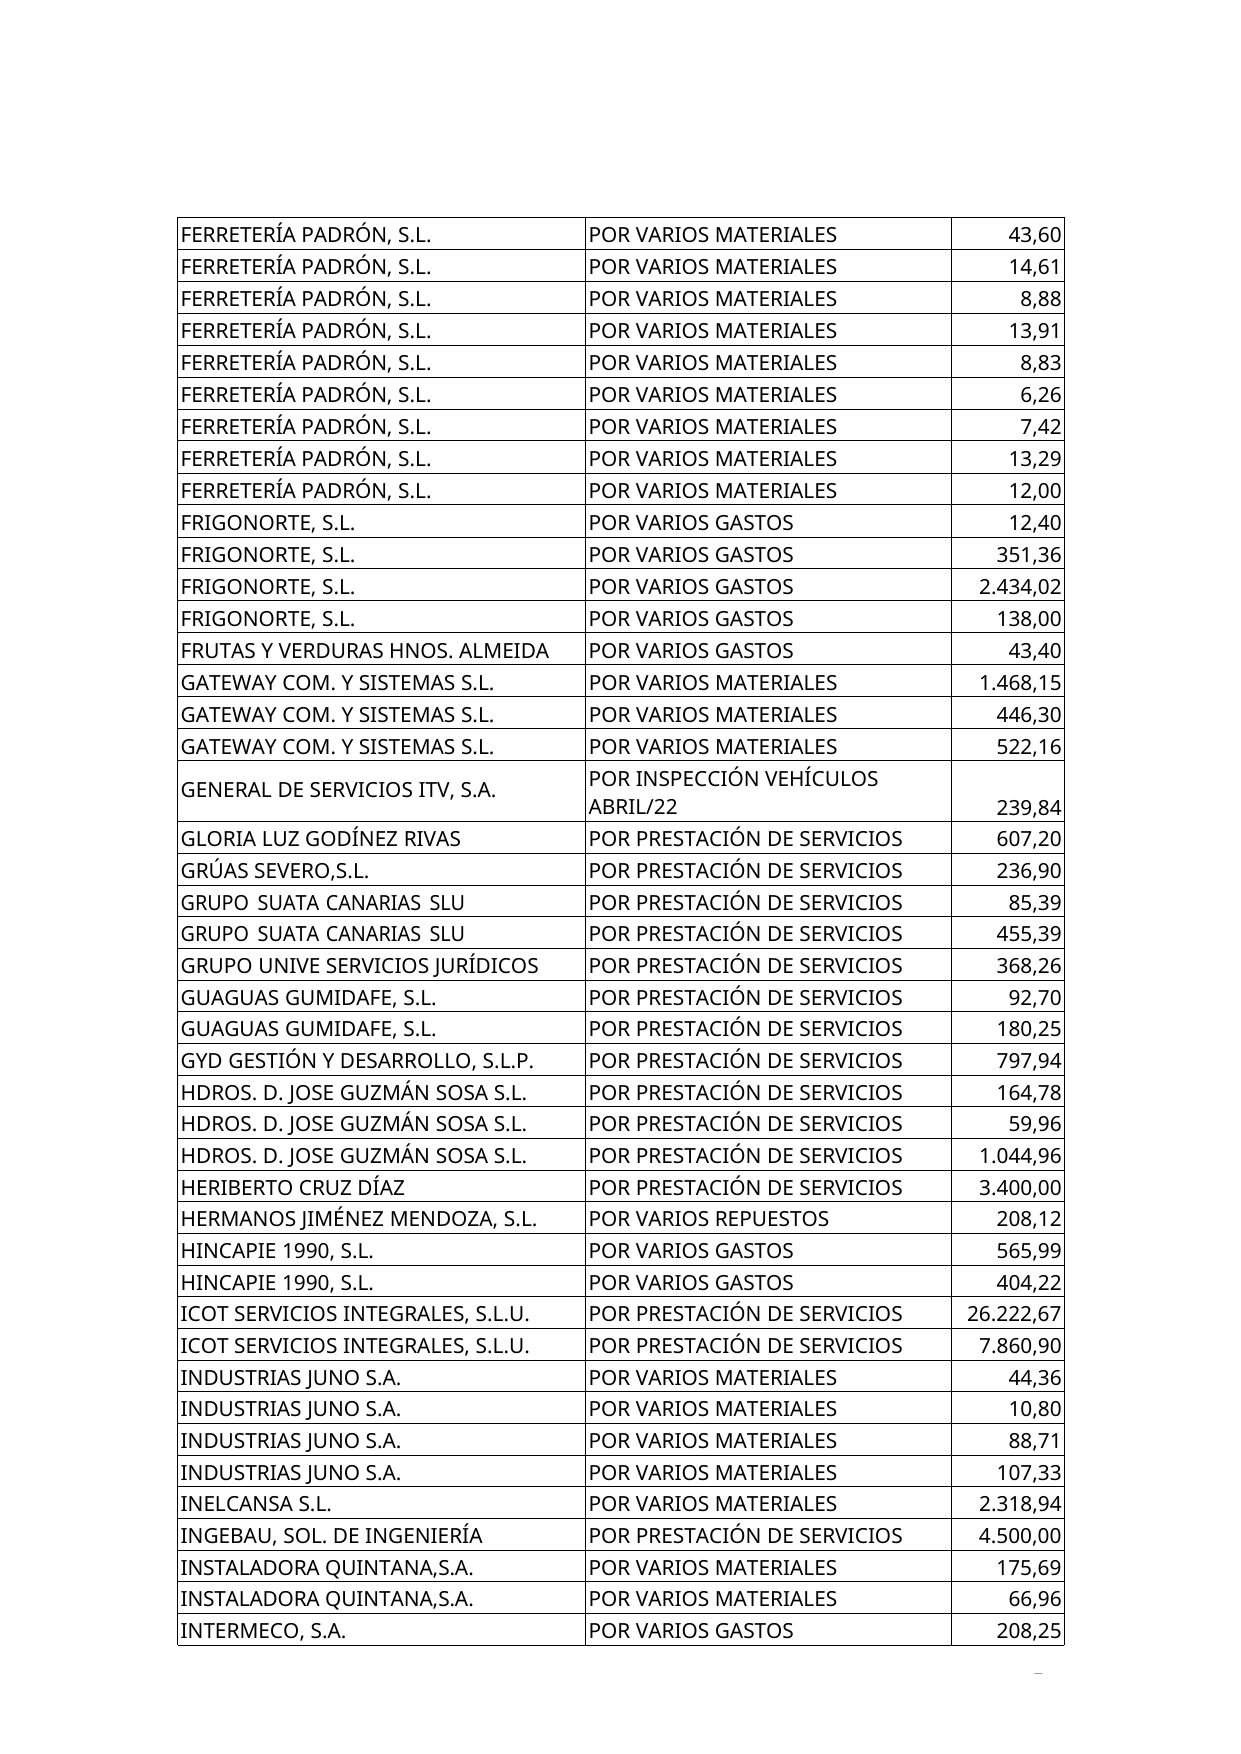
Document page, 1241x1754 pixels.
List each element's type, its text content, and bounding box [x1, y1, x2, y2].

table_cell FRIGONORTE, S.L. [178, 505, 585, 536]
table_cell FERRETERÍA PADRÓN, S.L. [178, 346, 585, 376]
table_cell POR PRESTACIÓN DE SERVICIOS [586, 822, 951, 853]
table_cell POR INSPECCIÓN VEHÍCULOS ABRIL/22 [586, 761, 951, 821]
table_cell FERRETERÍA PADRÓN, S.L. [178, 314, 585, 344]
table_cell FERRETERÍA PADRÓN, S.L. [178, 378, 585, 408]
table_cell 8,83 [952, 346, 1064, 376]
table_cell 7,42 [952, 410, 1064, 440]
table_cell POR VARIOS REPUESTOS [586, 1202, 951, 1233]
table_cell INTERMECO, S.A. [178, 1614, 585, 1644]
table_cell 455,39 [952, 917, 1064, 948]
table_cell 66,96 [952, 1582, 1064, 1613]
table_cell POR VARIOS MATERIALES [586, 1392, 951, 1423]
table_cell 88,71 [952, 1424, 1064, 1454]
table_cell 164,78 [952, 1076, 1064, 1106]
table_cell POR PRESTACIÓN DE SERVICIOS [586, 1076, 951, 1106]
table_cell 44,36 [952, 1361, 1064, 1391]
table_cell POR PRESTACIÓN DE SERVICIOS [586, 886, 951, 916]
table_cell POR VARIOS GASTOS [586, 633, 951, 664]
table_cell POR VARIOS MATERIALES [586, 665, 951, 696]
table_cell POR VARIOS GASTOS [586, 1234, 951, 1264]
table_cell POR VARIOS MATERIALES [586, 697, 951, 728]
table_cell POR PRESTACIÓN DE SERVICIOS [586, 917, 951, 948]
table_cell 2.434,02 [952, 569, 1064, 600]
table_cell POR VARIOS MATERIALES [586, 282, 951, 312]
table_cell GRUPO SUATA CANARIAS SLU [178, 886, 585, 916]
table_cell HERIBERTO CRUZ DÍAZ [178, 1171, 585, 1201]
table_cell FERRETERÍA PADRÓN, S.L. [178, 410, 585, 440]
table_cell POR PRESTACIÓN DE SERVICIOS [586, 981, 951, 1011]
table_cell 12,00 [952, 474, 1064, 504]
table_cell POR PRESTACIÓN DE SERVICIOS [586, 1012, 951, 1043]
table_cell 446,30 [952, 697, 1064, 728]
table_cell 1.468,15 [952, 665, 1064, 696]
table_cell GATEWAY COM. Y SISTEMAS S.L. [178, 729, 585, 760]
table_cell GYD GESTIÓN Y DESARROLLO, S.L.P. [178, 1044, 585, 1074]
table_cell 2.318,94 [952, 1487, 1064, 1518]
table_cell 351,36 [952, 538, 1064, 568]
table_cell 14,61 [952, 250, 1064, 281]
table_cell POR VARIOS MATERIALES [586, 410, 951, 440]
table_cell 85,39 [952, 886, 1064, 916]
table_cell 4.500,00 [952, 1519, 1064, 1549]
table_header FERRETERÍA PADRÓN, S.L. [178, 218, 585, 248]
table_cell 12,40 [952, 505, 1064, 536]
table_cell 239,84 [952, 761, 1064, 821]
table_cell POR VARIOS MATERIALES [586, 1487, 951, 1518]
table_cell 7.860,90 [952, 1329, 1064, 1359]
table_cell POR PRESTACIÓN DE SERVICIOS [586, 1139, 951, 1169]
table_cell HDROS. D. JOSE GUZMÁN SOSA S.L. [178, 1107, 585, 1138]
table_cell 6,26 [952, 378, 1064, 408]
table_cell GATEWAY COM. Y SISTEMAS S.L. [178, 697, 585, 728]
table_cell 59,96 [952, 1107, 1064, 1138]
table_cell ICOT SERVICIOS INTEGRALES, S.L.U. [178, 1329, 585, 1359]
table_cell HINCAPIE 1990, S.L. [178, 1266, 585, 1296]
table_cell INDUSTRIAS JUNO S.A. [178, 1424, 585, 1454]
table_cell 26.222,67 [952, 1297, 1064, 1328]
table_cell GRÚAS SEVERO,S.L. [178, 854, 585, 884]
table_cell INDUSTRIAS JUNO S.A. [178, 1392, 585, 1423]
table_cell POR VARIOS MATERIALES [586, 474, 951, 504]
table_cell POR VARIOS GASTOS [586, 569, 951, 600]
table_cell HERMANOS JIMÉNEZ MENDOZA, S.L. [178, 1202, 585, 1233]
table_cell 368,26 [952, 949, 1064, 979]
table_cell POR VARIOS GASTOS [586, 601, 951, 632]
table_cell 180,25 [952, 1012, 1064, 1043]
table_cell POR PRESTACIÓN DE SERVICIOS [586, 1329, 951, 1359]
table_cell 607,20 [952, 822, 1064, 853]
table_cell HDROS. D. JOSE GUZMÁN SOSA S.L. [178, 1076, 585, 1106]
table_cell FERRETERÍA PADRÓN, S.L. [178, 282, 585, 312]
table_cell POR VARIOS MATERIALES [586, 729, 951, 760]
table_cell POR VARIOS GASTOS [586, 538, 951, 568]
table_cell POR VARIOS MATERIALES [586, 1361, 951, 1391]
table_cell FRIGONORTE, S.L. [178, 569, 585, 600]
table_cell FERRETERÍA PADRÓN, S.L. [178, 250, 585, 281]
table_cell GUAGUAS GUMIDAFE, S.L. [178, 1012, 585, 1043]
table_cell POR VARIOS MATERIALES [586, 1582, 951, 1613]
table_cell GATEWAY COM. Y SISTEMAS S.L. [178, 665, 585, 696]
table_cell 13,29 [952, 441, 1064, 472]
table_cell 1.044,96 [952, 1139, 1064, 1169]
table_cell FRUTAS Y VERDURAS HNOS. ALMEIDA [178, 633, 585, 664]
table_cell 797,94 [952, 1044, 1064, 1074]
table_cell 208,25 [952, 1614, 1064, 1644]
table_cell POR VARIOS MATERIALES [586, 1456, 951, 1486]
table_cell POR VARIOS MATERIALES [586, 378, 951, 408]
table_cell 3.400,00 [952, 1171, 1064, 1201]
table_cell GENERAL DE SERVICIOS ITV, S.A. [178, 761, 585, 821]
table_cell POR VARIOS MATERIALES [586, 1551, 951, 1581]
table_cell ICOT SERVICIOS INTEGRALES, S.L.U. [178, 1297, 585, 1328]
table_cell POR VARIOS MATERIALES [586, 250, 951, 281]
table_cell POR VARIOS MATERIALES [586, 346, 951, 376]
table_cell POR VARIOS GASTOS [586, 505, 951, 536]
table_cell FRIGONORTE, S.L. [178, 601, 585, 632]
table_cell POR VARIOS GASTOS [586, 1266, 951, 1296]
table_cell 208,12 [952, 1202, 1064, 1233]
table_cell FERRETERÍA PADRÓN, S.L. [178, 474, 585, 504]
table_header 43,60 [952, 218, 1064, 248]
table_cell INSTALADORA QUINTANA,S.A. [178, 1551, 585, 1581]
table_cell 107,33 [952, 1456, 1064, 1486]
table_cell POR PRESTACIÓN DE SERVICIOS [586, 1044, 951, 1074]
table_cell GRUPO SUATA CANARIAS SLU [178, 917, 585, 948]
table_cell 565,99 [952, 1234, 1064, 1264]
table_cell HDROS. D. JOSE GUZMÁN SOSA S.L. [178, 1139, 585, 1169]
table_cell POR PRESTACIÓN DE SERVICIOS [586, 854, 951, 884]
table_cell FERRETERÍA PADRÓN, S.L. [178, 441, 585, 472]
table_cell POR VARIOS MATERIALES [586, 1424, 951, 1454]
table_cell 13,91 [952, 314, 1064, 344]
table_cell POR PRESTACIÓN DE SERVICIOS [586, 1519, 951, 1549]
table_cell INDUSTRIAS JUNO S.A. [178, 1361, 585, 1391]
table_cell GRUPO UNIVE SERVICIOS JURÍDICOS [178, 949, 585, 979]
table_cell POR VARIOS GASTOS [586, 1614, 951, 1644]
table_cell 43,40 [952, 633, 1064, 664]
table_cell 10,80 [952, 1392, 1064, 1423]
table_cell GUAGUAS GUMIDAFE, S.L. [178, 981, 585, 1011]
table_cell INELCANSA S.L. [178, 1487, 585, 1518]
table_cell POR VARIOS MATERIALES [586, 441, 951, 472]
table_cell FRIGONORTE, S.L. [178, 538, 585, 568]
table_cell HINCAPIE 1990, S.L. [178, 1234, 585, 1264]
table_cell INDUSTRIAS JUNO S.A. [178, 1456, 585, 1486]
table_cell POR PRESTACIÓN DE SERVICIOS [586, 1171, 951, 1201]
table_cell POR VARIOS MATERIALES [586, 314, 951, 344]
table_cell 8,88 [952, 282, 1064, 312]
table_cell POR PRESTACIÓN DE SERVICIOS [586, 1107, 951, 1138]
table_cell 404,22 [952, 1266, 1064, 1296]
table_cell POR PRESTACIÓN DE SERVICIOS [586, 949, 951, 979]
table_cell 522,16 [952, 729, 1064, 760]
table_cell 138,00 [952, 601, 1064, 632]
table_cell INGEBAU, SOL. DE INGENIERÍA [178, 1519, 585, 1549]
table_header POR VARIOS MATERIALES [586, 218, 951, 248]
table_cell 175,69 [952, 1551, 1064, 1581]
table_cell GLORIA LUZ GODÍNEZ RIVAS [178, 822, 585, 853]
table_cell 92,70 [952, 981, 1064, 1011]
table_cell INSTALADORA QUINTANA,S.A. [178, 1582, 585, 1613]
table_cell 236,90 [952, 854, 1064, 884]
table_cell POR PRESTACIÓN DE SERVICIOS [586, 1297, 951, 1328]
